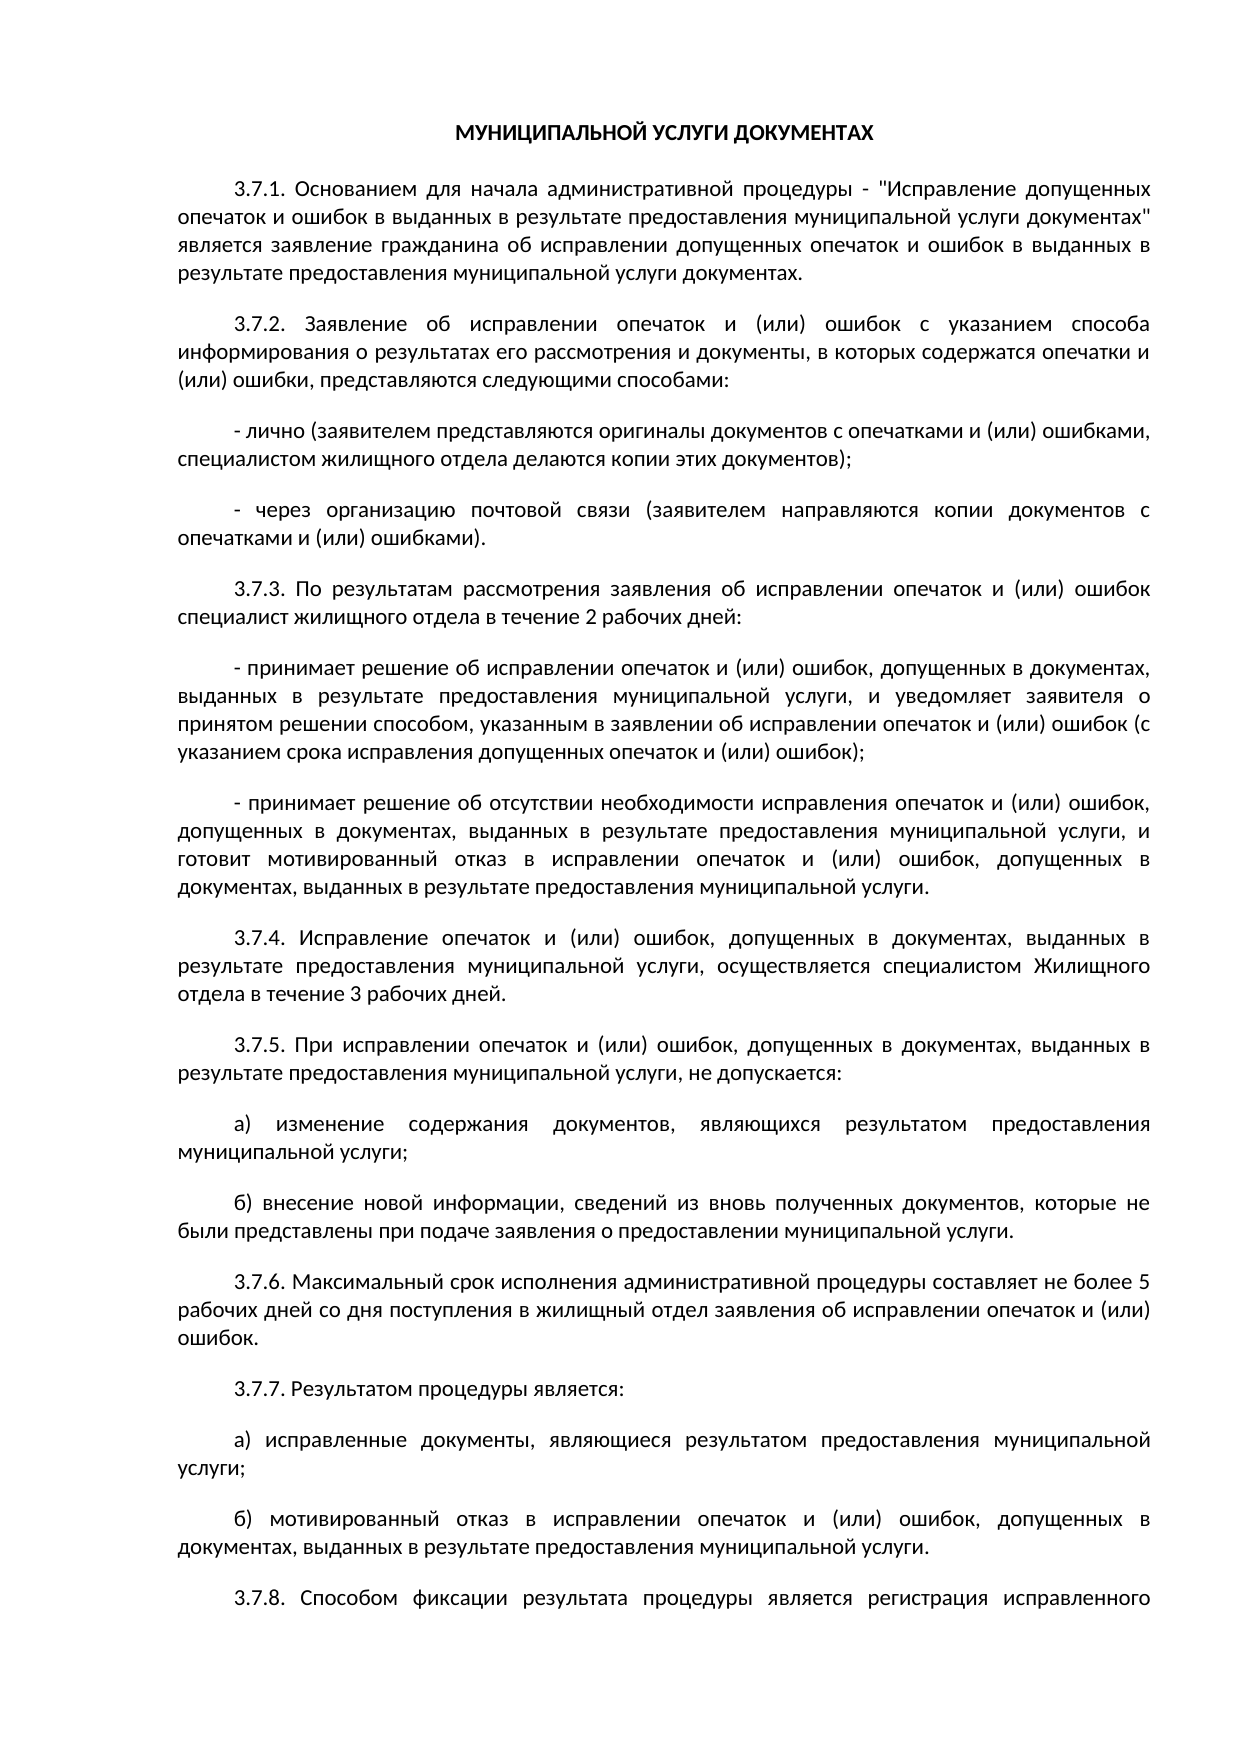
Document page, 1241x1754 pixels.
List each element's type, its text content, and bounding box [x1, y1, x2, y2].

text 3.7.2. Заявление об исправлении опечаток и (или) ошибок с указанием способа информирования о результатах его рассмотрения и документы, в которых содержатся опечатки и (или) ошибки, представляются следующими способами: [177, 309, 1152, 393]
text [177, 1583, 1152, 1611]
text 3.7.4. Исправление опечаток и (или) ошибок, допущенных в документах, выданных в результате предоставления муниципальной услуги, осуществляется специалистом Жилищного отдела в течение 3 рабочих дней. [177, 923, 1152, 1007]
text 3.7.7. Результатом процедуры является: [177, 1374, 1152, 1402]
text б) мотивированный отказ в исправлении опечаток и (или) ошибок, допущенных в документах, выданных в результате предоставления муниципальной услуги. [177, 1504, 1152, 1560]
text 3.7.6. Максимальный срок исполнения административной процедуры составляет не более 5 рабочих дней со дня поступления в жилищный отдел заявления об исправлении опечаток и (или) ошибок. [177, 1267, 1152, 1351]
text - через организацию почтовой связи (заявителем направляются копии документов с опечатками и (или) ошибками). [177, 495, 1152, 551]
text - принимает решение об исправлении опечаток и (или) ошибок, допущенных в документах, выданных в результате предоставления муниципальной услуги, и уведомляет заявителя о принятом решении способом, указанным в заявлении об исправлении опечаток и (или) ошибок (с указанием срока исправления допущенных опечаток и (или) ошибок); [177, 653, 1152, 765]
text 3.7.3. По результатам рассмотрения заявления об исправлении опечаток и (или) ошибок специалист жилищного отдела в течение 2 рабочих дней: [177, 574, 1152, 630]
text 3.7.1. Основанием для начала административной процедуры - "Исправление допущенных опечаток и ошибок в выданных в результате предоставления муниципальной услуги документах" является заявление гражданина об исправлении допущенных опечаток и ошибок в выданных в результате предоставления муниципальной услуги документах. [177, 174, 1152, 286]
text а) исправленные документы, являющиеся результатом предоставления муниципальной услуги; [177, 1425, 1152, 1481]
text - принимает решение об отсутствии необходимости исправления опечаток и (или) ошибок, допущенных в документах, выданных в результате предоставления муниципальной услуги, и готовит мотивированный отказ в исправлении опечаток и (или) ошибок, допущенных в документах, выданных в результате предоставления муниципальной услуги. [177, 788, 1152, 900]
title МУНИЦИПАЛЬНОЙ УСЛУГИ ДОКУМЕНТАХ [177, 118, 1152, 146]
text б) внесение новой информации, сведений из вновь полученных документов, которые не были представлены при подаче заявления о предоставлении муниципальной услуги. [177, 1188, 1152, 1244]
text - лично (заявителем представляются оригиналы документов с опечатками и (или) ошибками, специалистом жилищного отдела делаются копии этих документов); [177, 416, 1152, 472]
text а) изменение содержания документов, являющихся результатом предоставления муниципальной услуги; [177, 1109, 1152, 1165]
text 3.7.5. При исправлении опечаток и (или) ошибок, допущенных в документах, выданных в результате предоставления муниципальной услуги, не допускается: [177, 1030, 1152, 1086]
